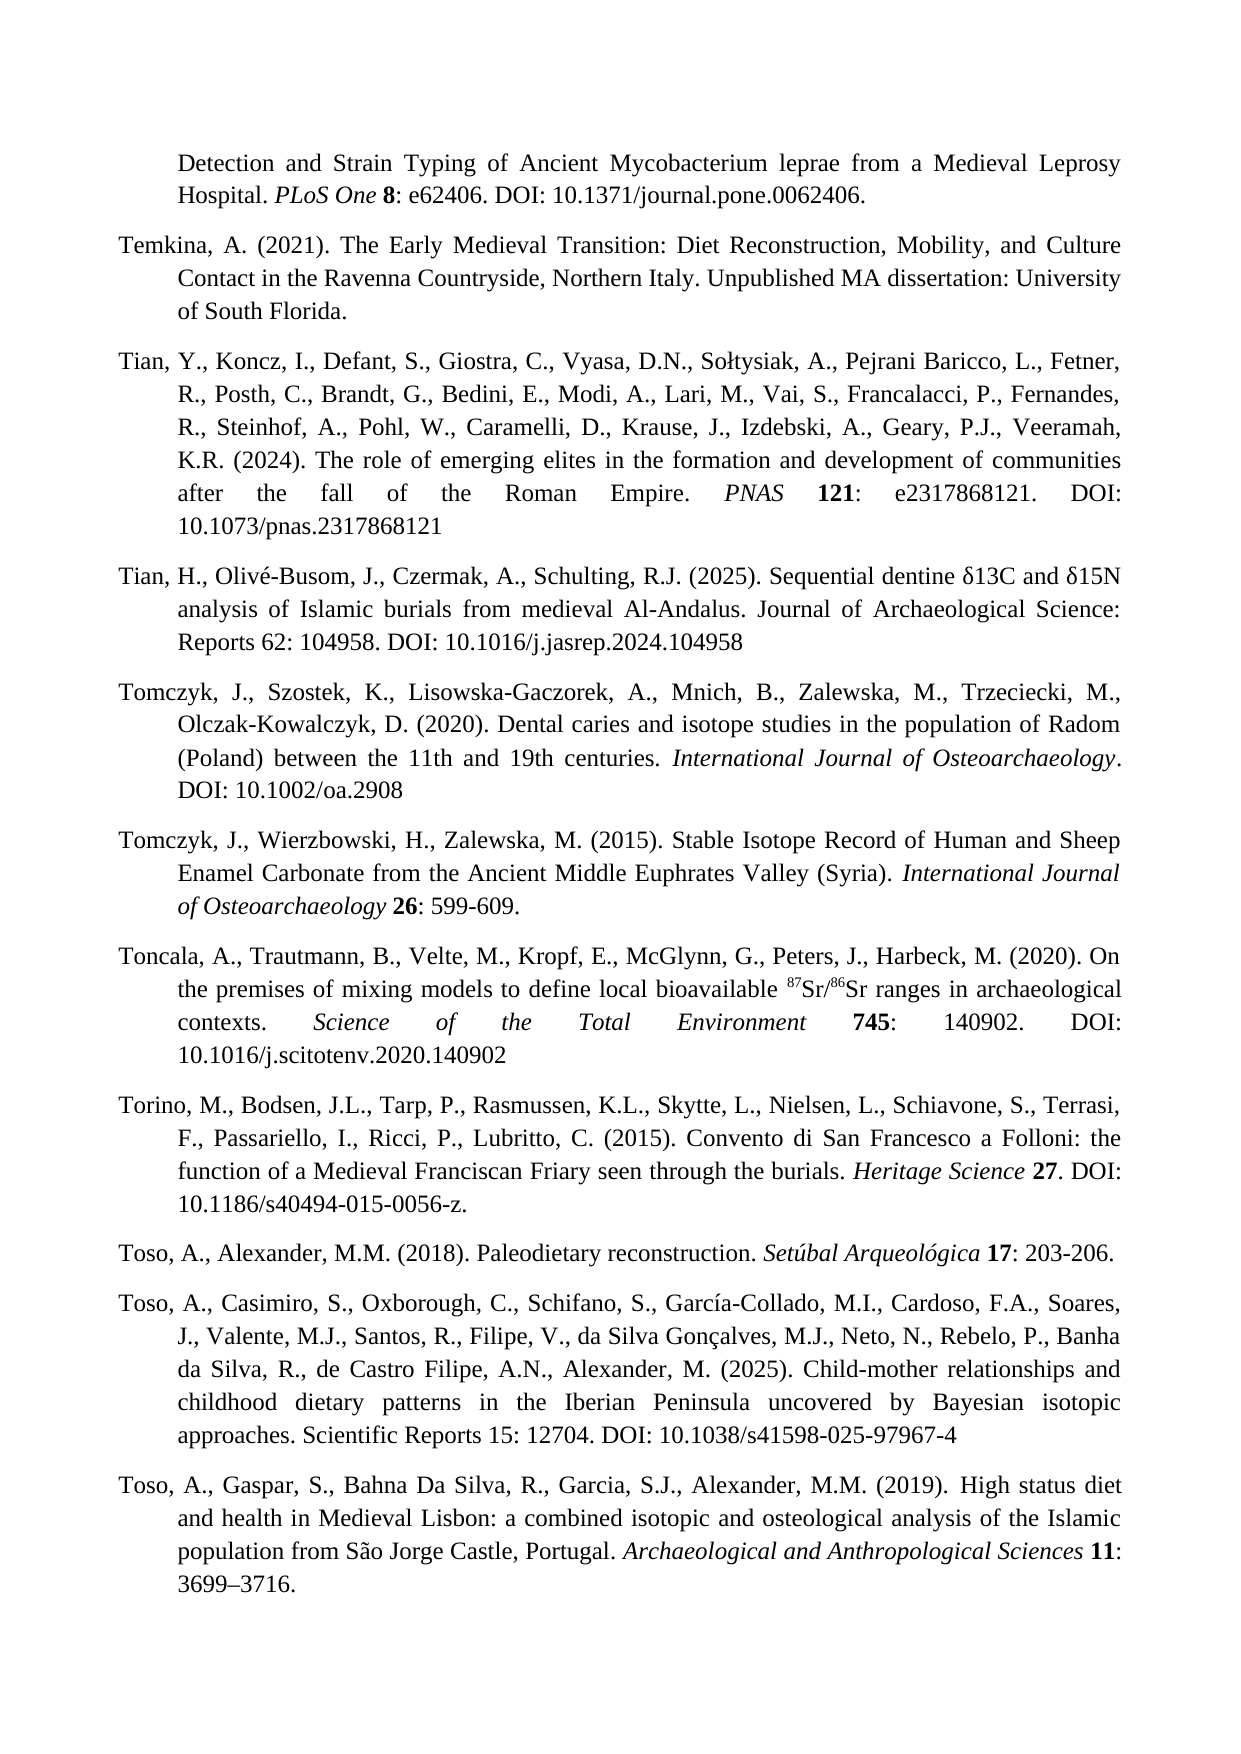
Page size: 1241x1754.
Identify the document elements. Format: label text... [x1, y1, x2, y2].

text Toso, A., Casimiro, S., Oxborough, C., Schifano, S., García-Collado, M.I., Cardoso, F.A., Soares, J., Valente, M.J., Santos, R., Filipe, V., da Silva Gonçalves, M.J., Neto, N., Rebelo, P., Banha da Silva, R., de Castro Filipe, A.N., Alexander, M. (2025). Child-mother relationships and childhood dietary patterns in the Iberian Peninsula uncovered by Bayesian isotopic approaches. Scientific Reports 15: 12704. DOI: 10.1038/s41598-025-97967-4 [118, 1288, 1122, 1449]
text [118, 148, 1122, 209]
text Toncala, A., Trautmann, B., Velte, M., Kropf, E., McGlynn, G., Peters, J., Harbeck, M. (2020). On the premises of mixing models to define local bioavailable 87Sr/86Sr ranges in archaeological contexts. Science of the Total Environment 745: 140902. DOI: 10.1016/j.scitotenv.2020.140902 [118, 941, 1122, 1069]
text Tomczyk, J., Wierzbowski, H., Zalewska, M. (2015). Stable Isotope Record of Human and Sheep Enamel Carbonate from the Ancient Middle Euphrates Valley (Syria). International Journal of Osteoarchaeology 26: 599-609. [118, 825, 1122, 920]
text Temkina, A. (2021). The Early Medieval Transition: Diet Reconstruction, Mobility, and Culture Contact in the Ravenna Countryside, Northern Italy. Unpublished MA dissertation: University of South Florida. [118, 230, 1122, 325]
text Tomczyk, J., Szostek, K., Lisowska-Gaczorek, A., Mnich, B., Zalewska, M., Trzeciecki, M., Olczak-Kowalczyk, D. (2020). Dental caries and isotope studies in the population of Radom (Poland) between the 11th and 19th centuries. International Journal of Osteoarchaeology. DOI: 10.1002/oa.2908 [118, 677, 1122, 804]
text Torino, M., Bodsen, J.L., Tarp, P., Rasmussen, K.L., Skytte, L., Nielsen, L., Schiavone, S., Terrasi, F., Passariello, I., Ricci, P., Lubritto, C. (2015). Convento di San Francesco a Folloni: the function of a Medieval Franciscan Friary seen through the burials. Heritage Science 27. DOI: 10.1186/s40494-015-0056-z. [118, 1090, 1122, 1218]
text Toso, A., Alexander, M.M. (2018). Paleodietary reconstruction. Setúbal Arqueológica 17: 203-206. [118, 1238, 1122, 1267]
text Toso, A., Gaspar, S., Bahna Da Silva, R., Garcia, S.J., Alexander, M.M. (2019). High status diet and health in Medieval Lisbon: a combined isotopic and osteological analysis of the Islamic population from São Jorge Castle, Portugal. Archaeological and Anthropological Sciences 11: 3699–3716. [118, 1470, 1122, 1598]
text Tian, H., Olivé-Busom, J., Czermak, A., Schulting, R.J. (2025). Sequential dentine δ13C and δ15N analysis of Islamic burials from medieval Al-Andalus. Journal of Archaeological Science: Reports 62: 104958. DOI: 10.1016/j.jasrep.2024.104958 [118, 561, 1122, 656]
text Tian, Y., Koncz, I., Defant, S., Giostra, C., Vyasa, D.N., Sołtysiak, A., Pejrani Baricco, L., Fetner, R., Posth, C., Brandt, G., Bedini, E., Modi, A., Lari, M., Vai, S., Francalacci, P., Fernandes, R., Steinhof, A., Pohl, W., Caramelli, D., Krause, J., Izdebski, A., Geary, P.J., Veeramah, K.R. (2024). The role of emerging elites in the formation and development of communities after the fall of the Roman Empire. PNAS 121: e2317868121. DOI: 10.1073/pnas.2317868121 [118, 346, 1122, 540]
